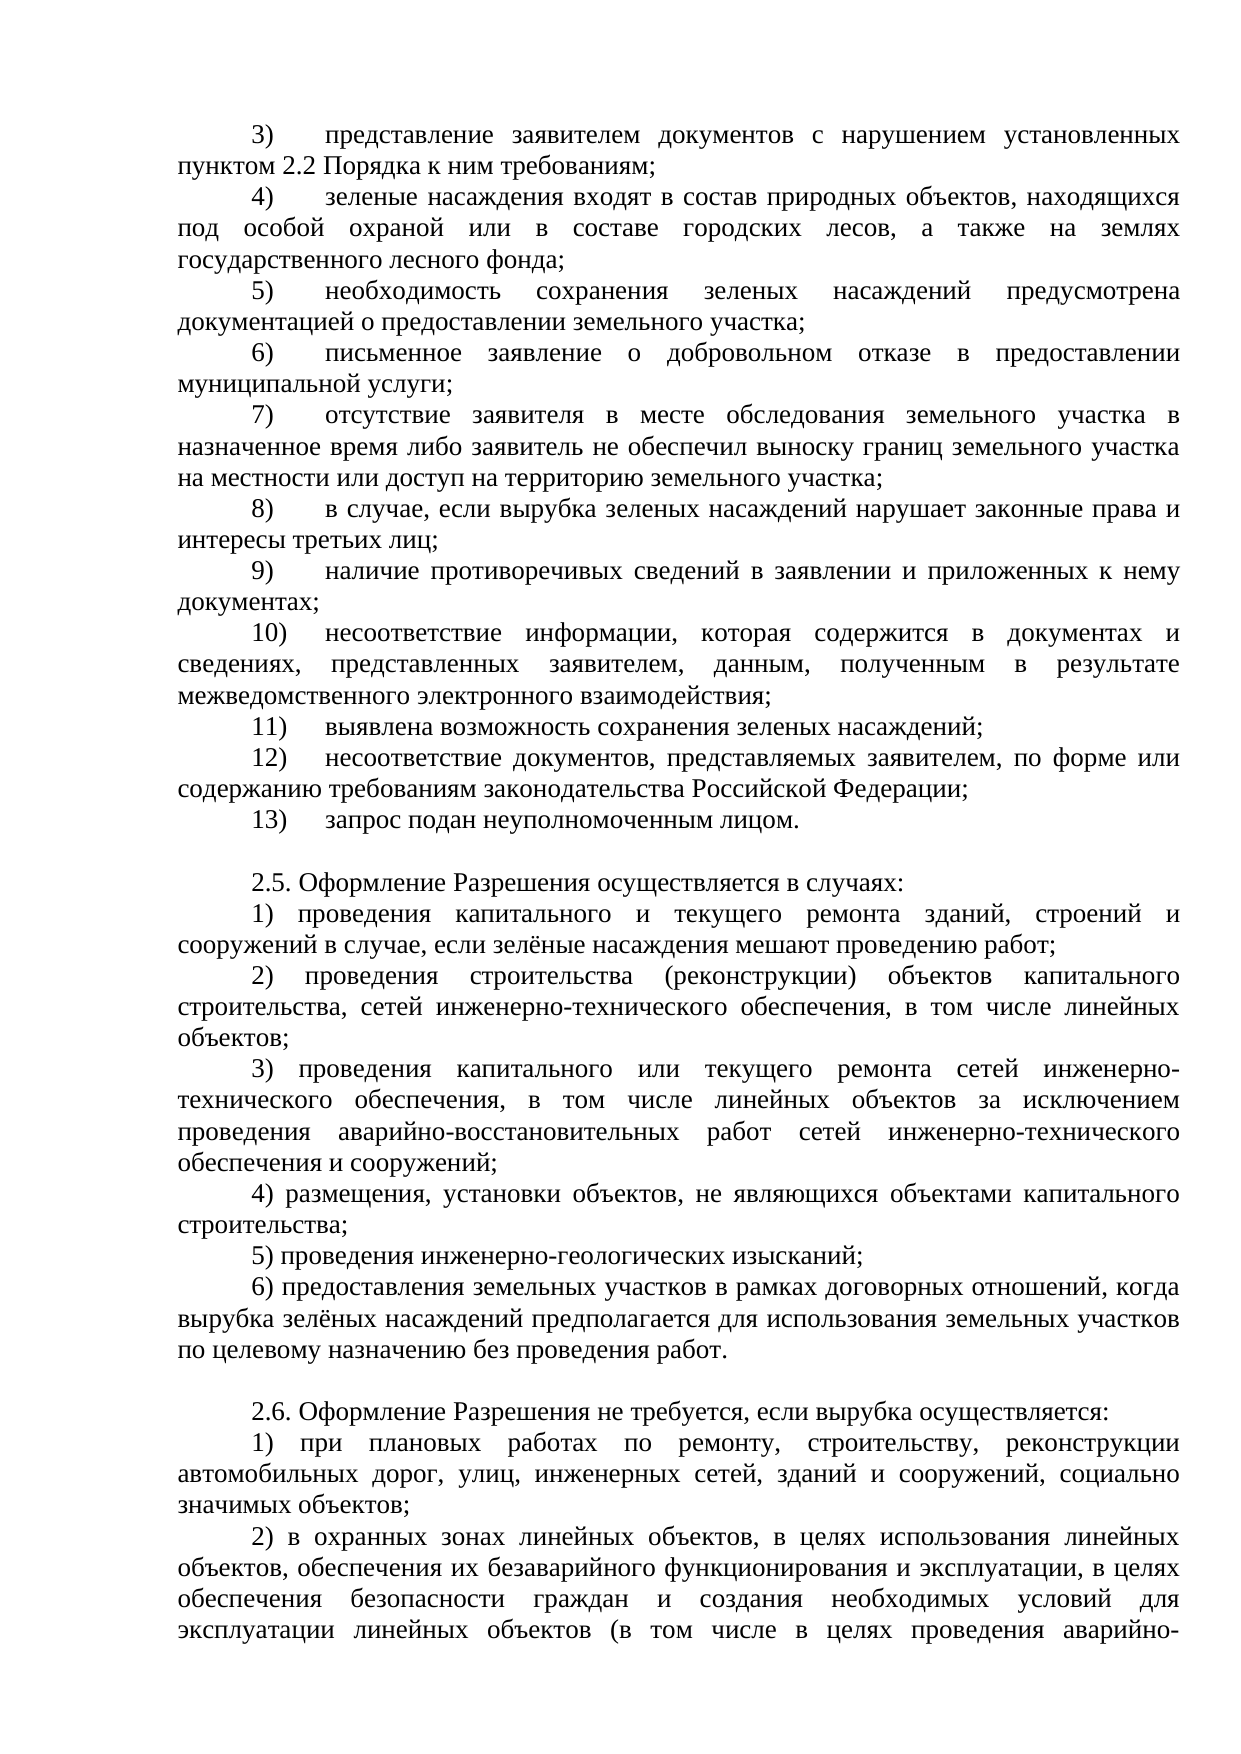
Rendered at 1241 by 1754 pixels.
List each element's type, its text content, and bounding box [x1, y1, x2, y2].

list отсутствие заявителя в месте обследования земельного участка в назначенное время либо заявитель не обеспечил выноску границ земельного участка на местности или доступ на территорию земельного участка; [177, 398, 1181, 492]
text 5) проведения инженерно-геологических изысканий; [177, 1239, 1181, 1271]
list необходимость сохранения зеленых насаждений предусмотрена документацией о предоставлении земельного участка; [177, 274, 1181, 336]
list в случае, если вырубка зеленых насаждений нарушает законные права и интересы третьих лиц; [177, 492, 1181, 554]
list наличие противоречивых сведений в заявлении и приложенных к нему документах; [177, 554, 1181, 616]
text 6) предоставления земельных участков в рамках договорных отношений, когда вырубка зелёных насаждений предполагается для использования земельных участков по целевому назначению без проведения работ. [177, 1271, 1181, 1364]
list зеленые насаждения входят в состав природных объектов, находящихся под особой охраной или в составе городских лесов, а также на землях государственного лесного фонда; [177, 180, 1181, 274]
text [177, 1520, 1181, 1644]
text 1) при плановых работах по ремонту, строительству, реконструкции автомобильных дорог, улиц, инженерных сетей, зданий и сооружений, социально значимых объектов; [177, 1488, 1181, 1520]
text 1) при плановых работах по ремонту, строительству, реконструкции автомобильных дорог, улиц, инженерных сетей, зданий и сооружений, социально значимых объектов; [177, 1426, 1181, 1458]
list несоответствие информации, которая содержится в документах и сведениях, представленных заявителем, данным, полученным в результате межведомственного электронного взаимодействия; [177, 616, 1181, 710]
list выявлена возможность сохранения зеленых насаждений; [177, 710, 1181, 741]
list письменное заявление о добровольном отказе в предоставлении муниципальной услуги; [177, 336, 1181, 398]
text 2) проведения строительства (реконструкции) объектов капитального строительства, сетей инженерно-технического обеспечения, в том числе линейных объектов; [177, 959, 1181, 1052]
text 2.5. Оформление Разрешения осуществляется в случаях: [177, 866, 1181, 897]
list запрос подан неуполномоченным лицом. [177, 803, 1181, 834]
text 3) проведения капитального или текущего ремонта сетей инженерно-технического обеспечения, в том числе линейных объектов за исключением проведения аварийно-восстановительных работ сетей инженерно-технического обеспечения и сооружений; [177, 1052, 1181, 1177]
list представление заявителем документов с нарушением установленных пунктом 2.2 Порядка к ним требованиям; [177, 118, 1181, 180]
text 2.6. Оформление Разрешения не требуется, если вырубка осуществляется: [177, 1395, 1181, 1426]
text 4) размещения, установки объектов, не являющихся объектами капитального строительства; [177, 1177, 1181, 1239]
text 1) проведения капитального и текущего ремонта зданий, строений и сооружений в случае, если зелёные насаждения мешают проведению работ; [177, 897, 1181, 959]
list несоответствие документов, представляемых заявителем, по форме или содержанию требованиям законодательства Российской Федерации; [177, 741, 1181, 803]
